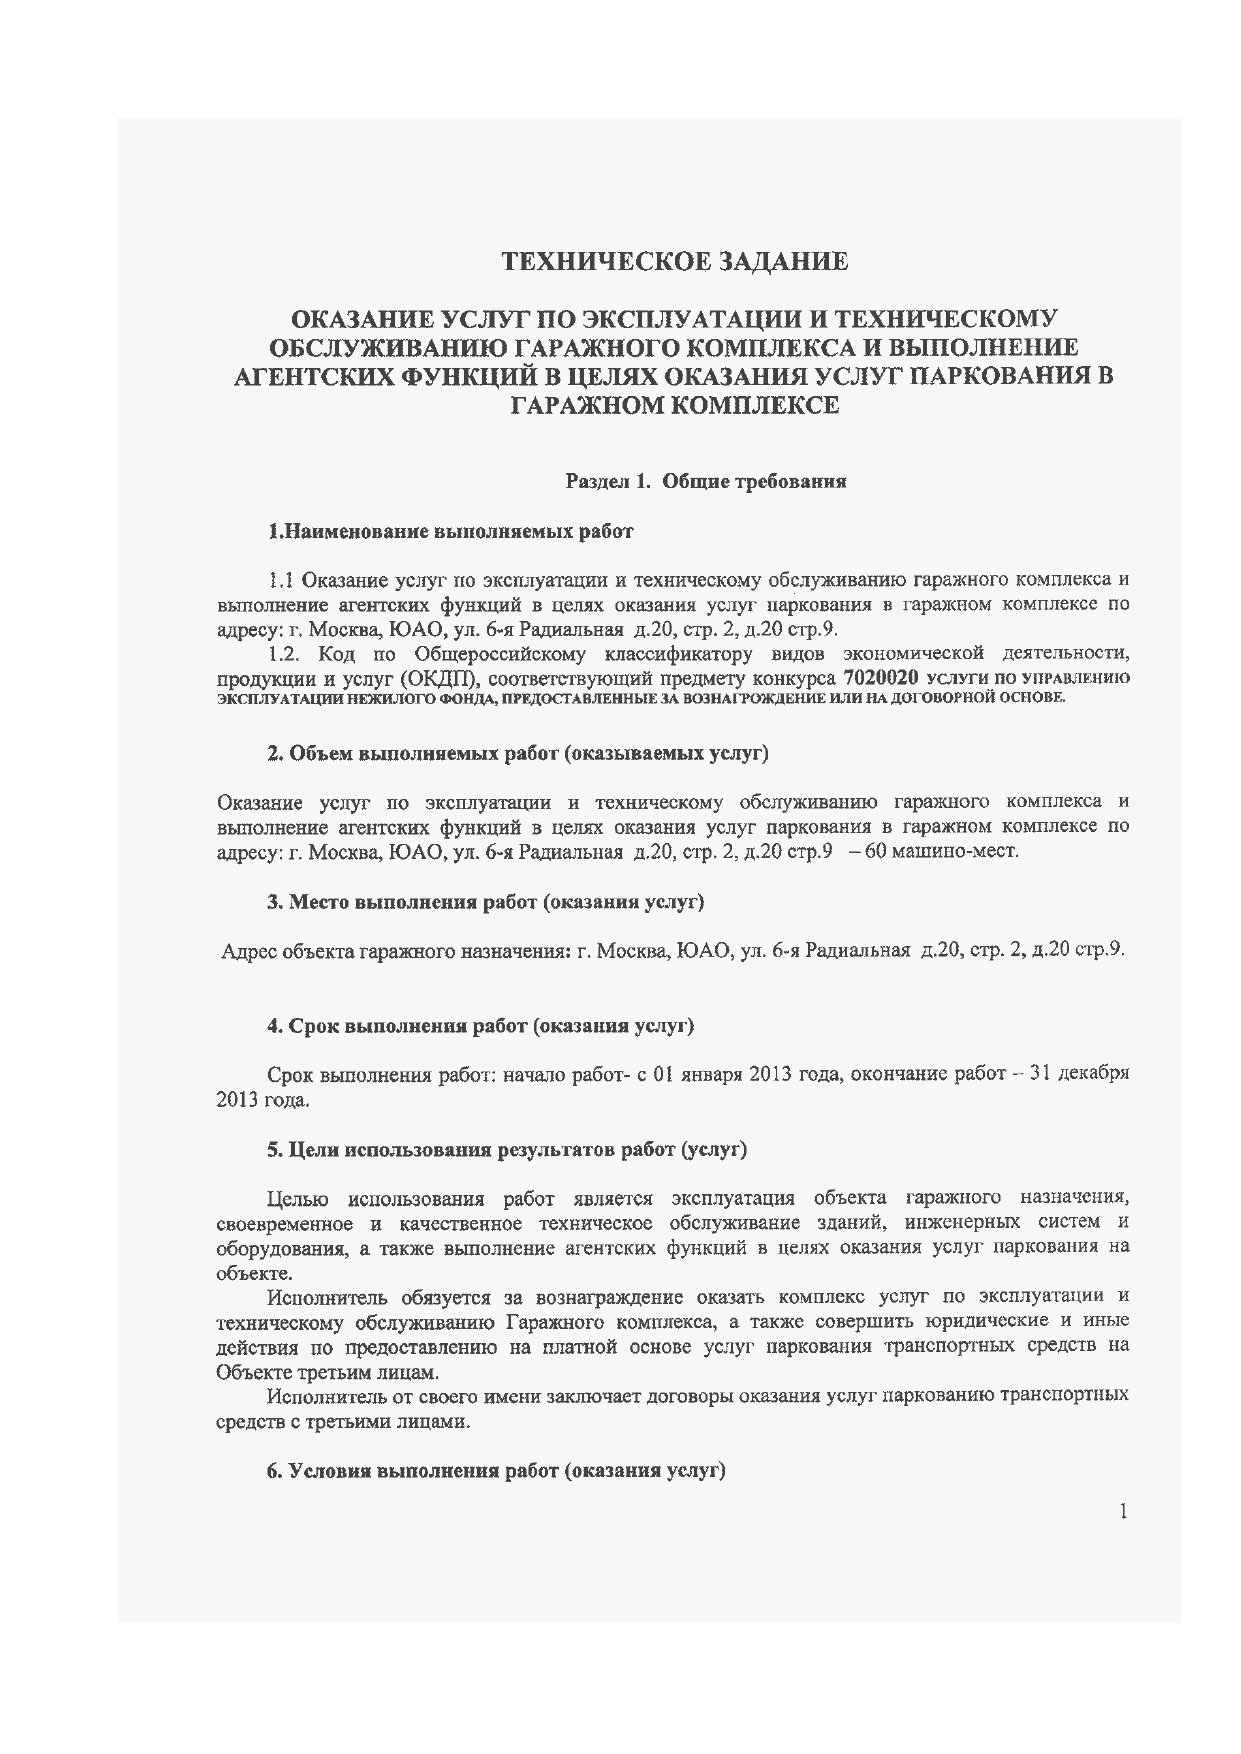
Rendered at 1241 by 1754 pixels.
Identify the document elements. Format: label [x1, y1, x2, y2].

picture [118, 118, 1182, 1623]
